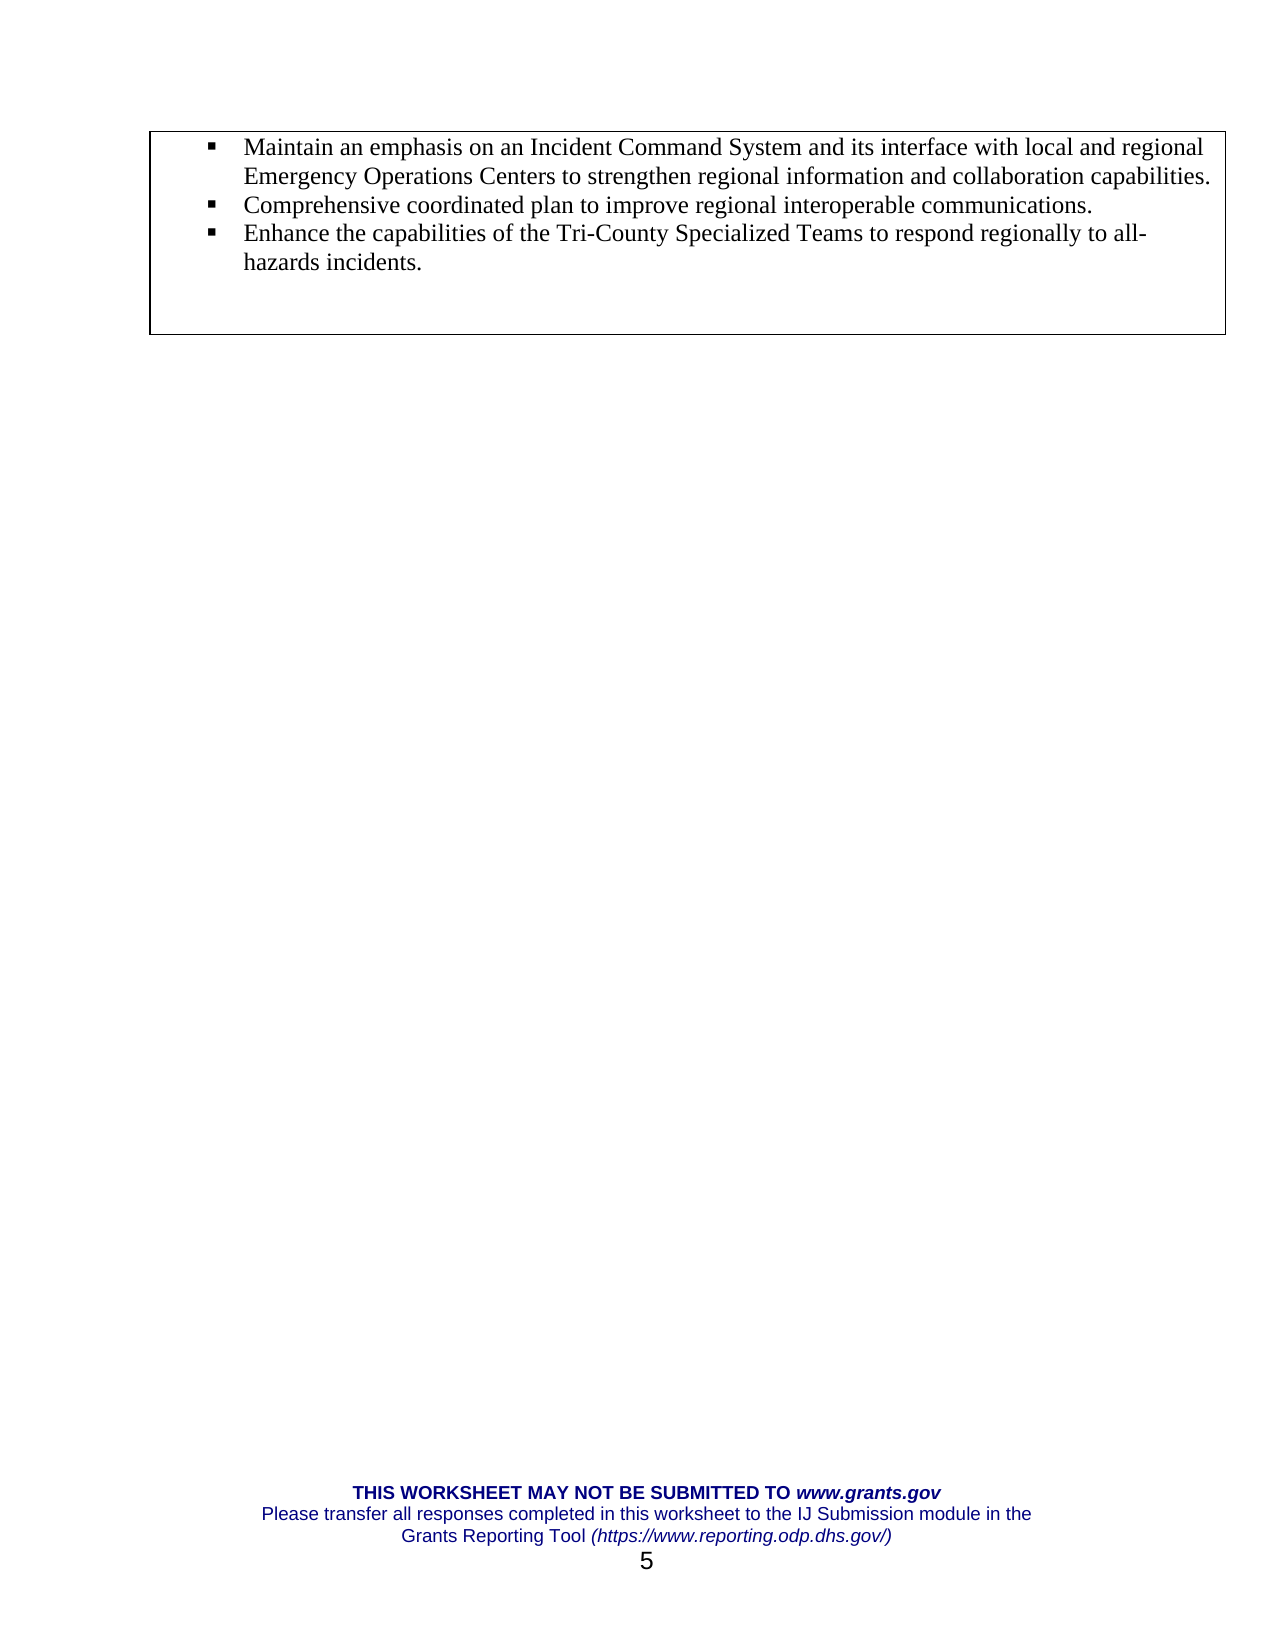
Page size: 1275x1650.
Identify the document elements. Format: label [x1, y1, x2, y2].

table_header [151, 132, 1225, 333]
